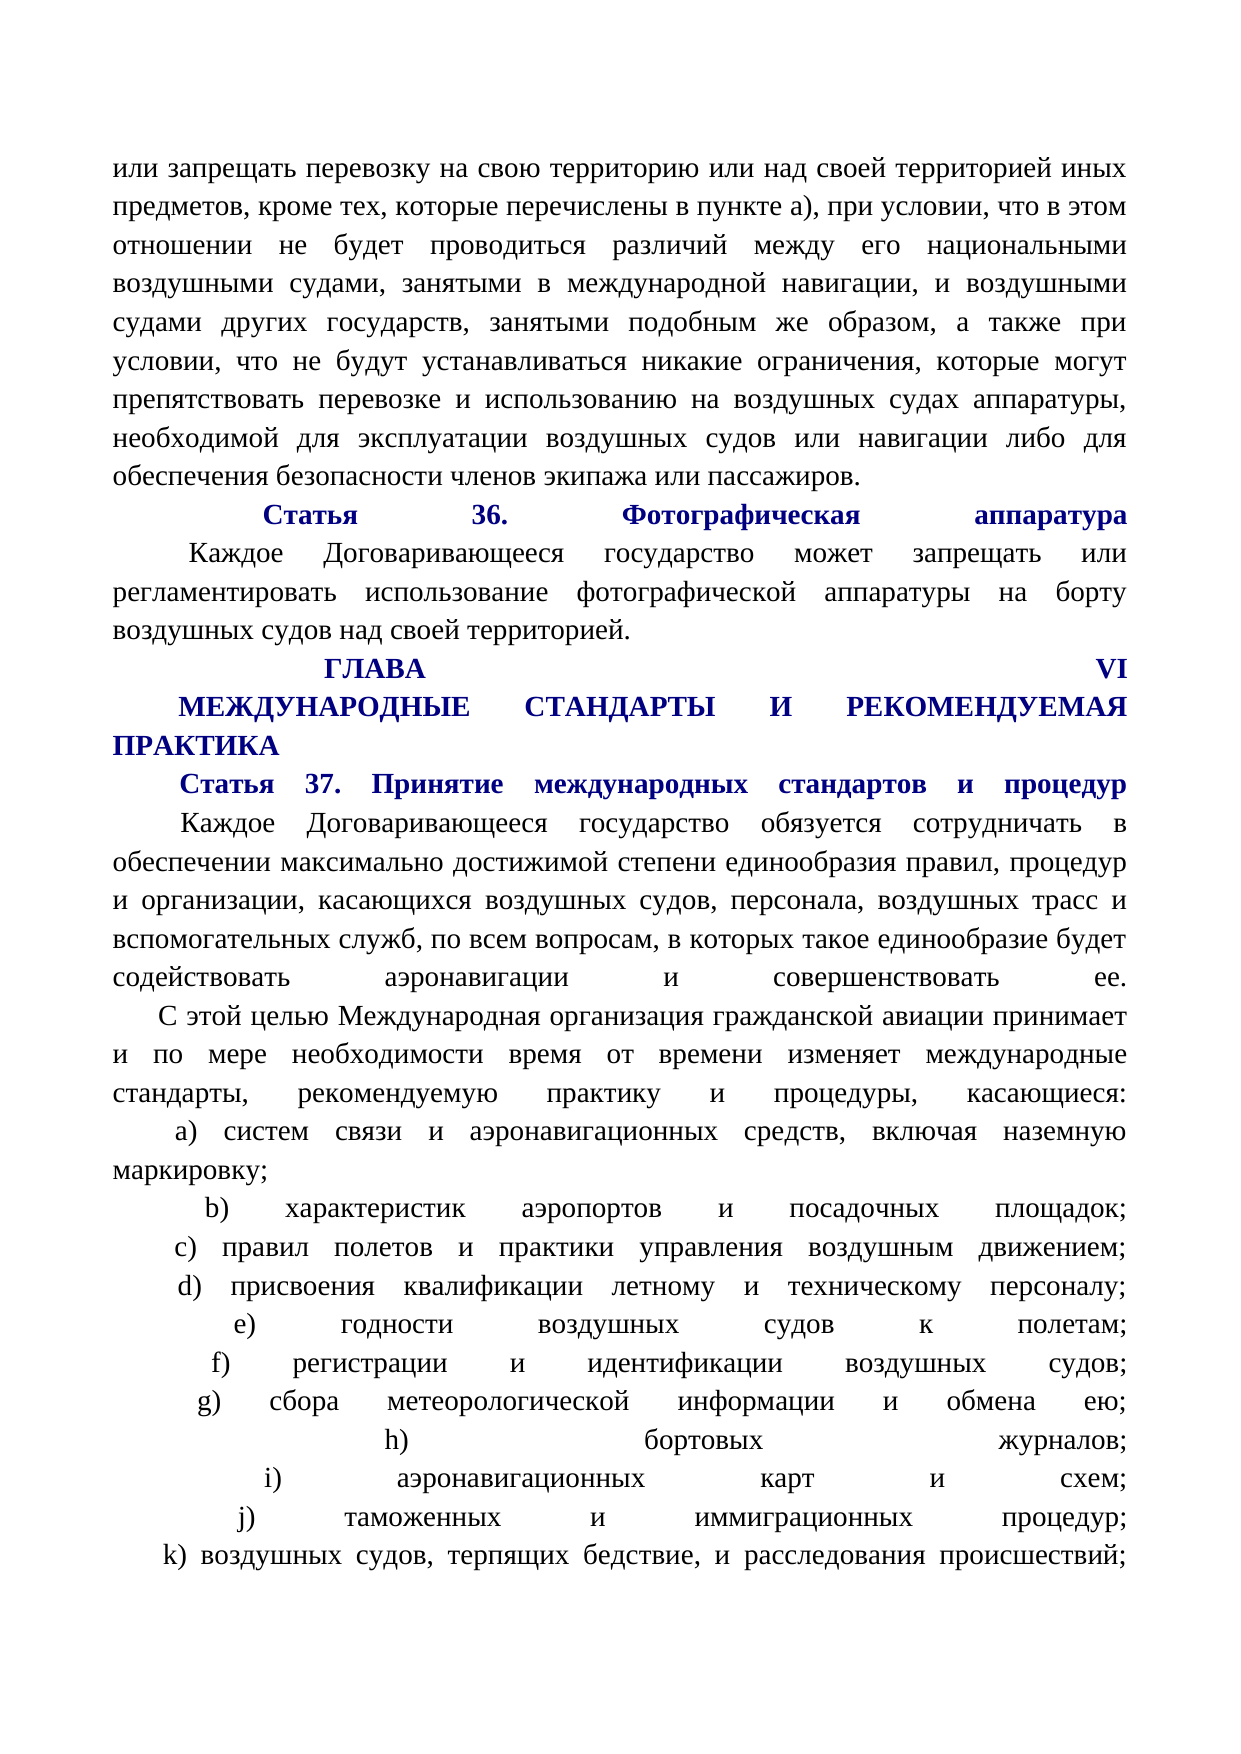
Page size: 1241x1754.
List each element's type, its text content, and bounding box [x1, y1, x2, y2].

text ГЛАВА VI МЕЖДУНАРОДНЫЕ СТАНДАРТЫ И РЕКОМЕНДУЕМАЯ ПРАКТИКА [112, 651, 1128, 762]
text Статья 36. Фотографическая аппаратура Каждое Договаривающееся государство может запрещать или регламентировать использование фотографической аппаратуры на борту воздушных судов над своей территорией. [112, 497, 1128, 646]
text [112, 767, 1128, 1571]
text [112, 150, 1128, 492]
